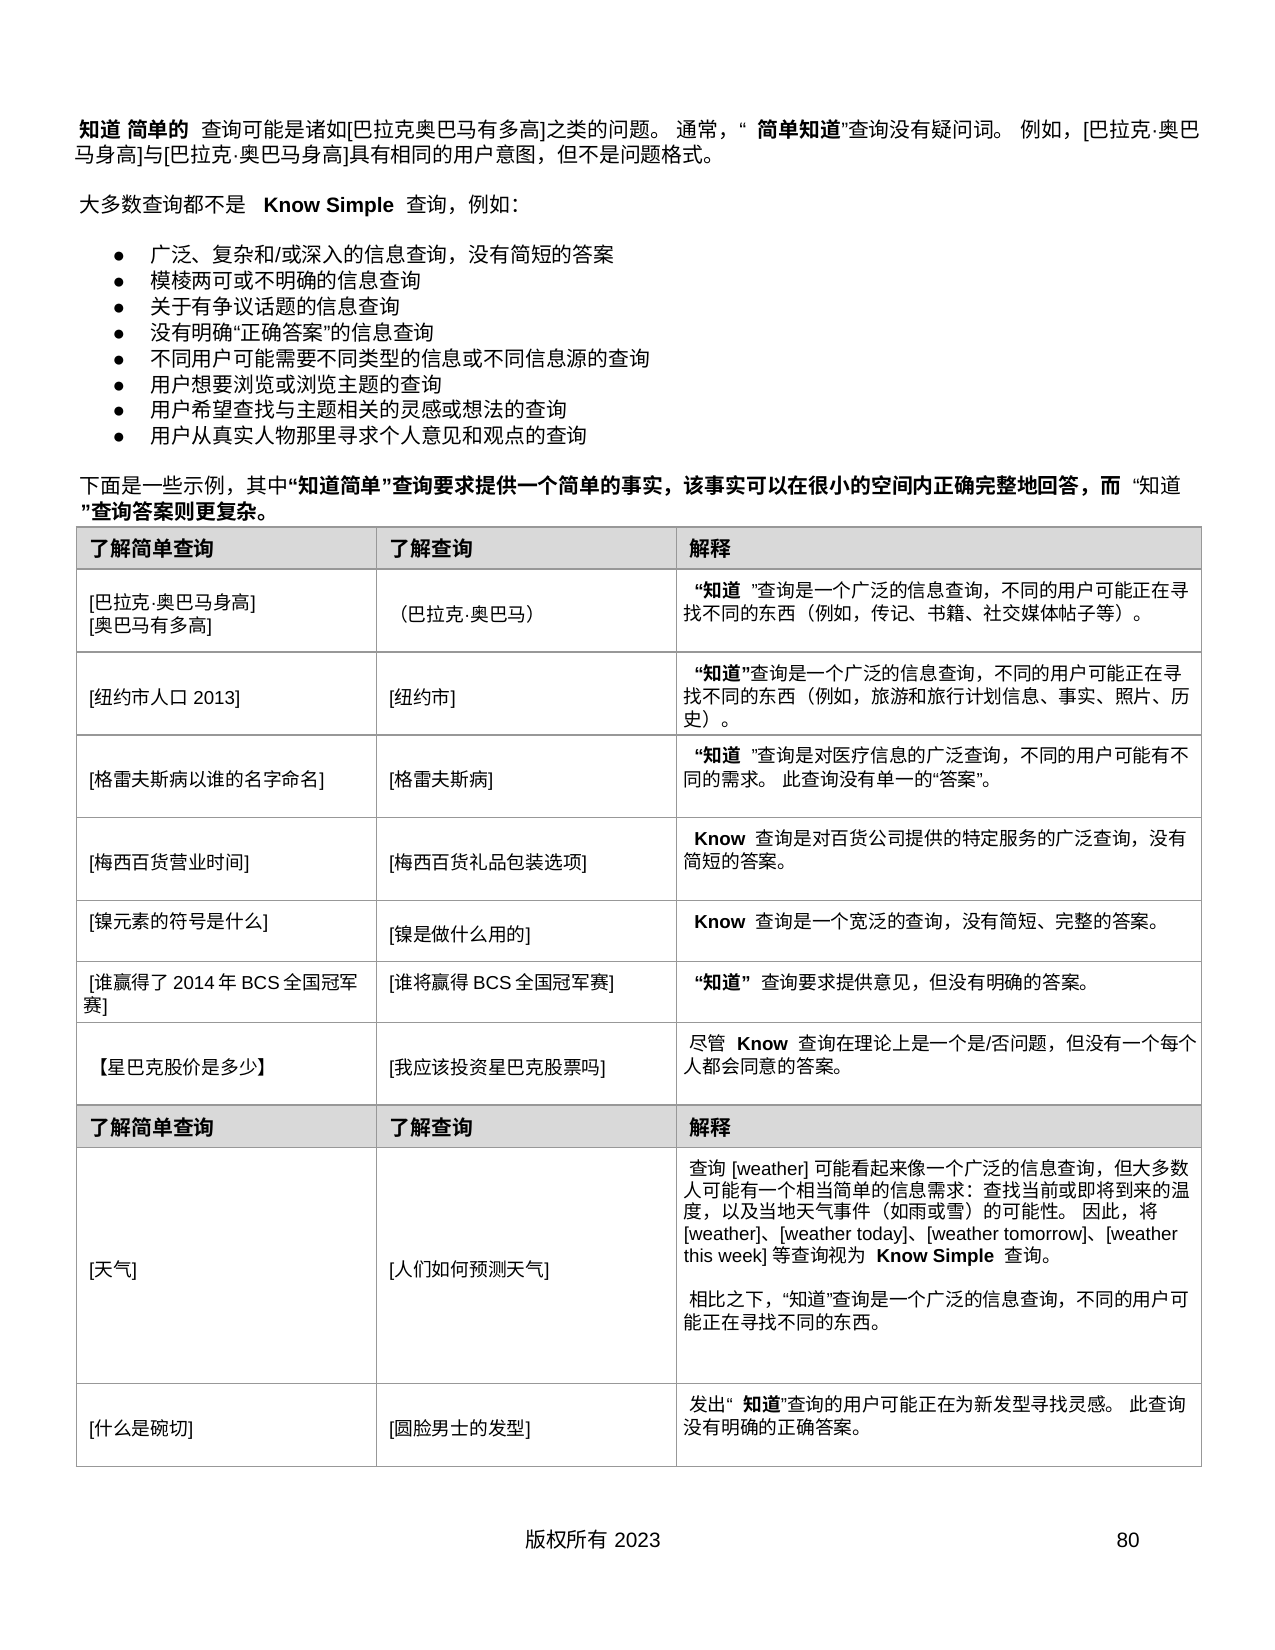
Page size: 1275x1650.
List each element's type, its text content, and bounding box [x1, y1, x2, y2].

text 大多数查询都不是 Know Simple 查询，例如： [73, 193, 1200, 217]
list 不同用户可能需要不同类型的信息或不同信息源的查询 [112, 347, 1200, 371]
table_header 解释 [677, 528, 1201, 568]
table_cell [圆脸男士的发型] [377, 1384, 676, 1466]
table_cell [纽约市] [377, 653, 676, 734]
list 模棱两可或不明确的信息查询 [112, 269, 1200, 293]
table_cell Know 查询是对百货公司提供的特定服务的广泛查询，没有简短的答案。 [677, 818, 1201, 900]
list 关于有争议话题的信息查询 [112, 295, 1200, 319]
table_header 了解简单查询 [77, 528, 376, 568]
list 用户想要浏览或浏览主题的查询 [112, 372, 1200, 396]
table_cell [梅西百货营业时间] [77, 818, 376, 900]
table_cell [镍是做什么用的] [377, 901, 676, 961]
table_header 了解查询 [377, 528, 676, 568]
table_cell 查询 [weather] 可能看起来像一个广泛的信息查询，但大多数人可能有一个相当简单的信息需求：查找当前或即将到来的温度，以及当地天气事件（如雨或雪）的可能性。 因此，将 [weather]、[weather today]、[weather tomorrow]、[weather this week] 等查询视为 Know Simple 查询。 相比之下，“知道”查询是一个广泛的信息查询，不同的用户可能正在寻找不同的东西。 [677, 1148, 1201, 1383]
table_cell 了解查询 [377, 1106, 676, 1147]
table_cell [纽约市人口 2013] [77, 653, 376, 734]
table_cell （巴拉克·奥巴马） [377, 570, 676, 651]
table_cell “知道”查询是一个广泛的信息查询，不同的用户可能正在寻找不同的东西（例如，旅游和旅行计划信息、事实、照片、历史）。 [677, 653, 1201, 734]
table_cell [什么是碗切] [77, 1384, 376, 1466]
list 用户希望查找与主题相关的灵感或想法的查询 [112, 398, 1200, 422]
table_cell [镍元素的符号是什么] [77, 901, 376, 961]
table_cell [天气] [77, 1148, 376, 1383]
table_cell Know 查询是一个宽泛的查询，没有简短、完整的答案。 [677, 901, 1201, 961]
table_cell 发出“ 知道”查询的用户可能正在为新发型寻找灵感。 此查询没有明确的正确答案。 [677, 1384, 1201, 1466]
list 没有明确“正确答案”的信息查询 [112, 321, 1200, 345]
table_cell [格雷夫斯病] [377, 736, 676, 817]
table_cell 解释 [677, 1106, 1201, 1147]
table_cell [梅西百货礼品包装选项] [377, 818, 676, 900]
table_cell [人们如何预测天气] [377, 1148, 676, 1383]
table_cell [我应该投资星巴克股票吗] [377, 1023, 676, 1104]
table_cell “知道” 查询要求提供意见，但没有明确的答案。 [677, 962, 1201, 1022]
table_cell [谁赢得了2014年BCS全国冠军赛] [77, 962, 376, 1022]
list 用户从真实人物那里寻求个人意见和观点的查询 [112, 424, 1200, 448]
table_cell [格雷夫斯病以谁的名字命名] [77, 736, 376, 817]
table_cell “知道 ”查询是对医疗信息的广泛查询，不同的用户可能有不同的需求。 此查询没有单一的“答案”。 [677, 736, 1201, 817]
table_cell “知道 ”查询是一个广泛的信息查询，不同的用户可能正在寻找不同的东西（例如，传记、书籍、社交媒体帖子等）。 [677, 570, 1201, 651]
table_cell [谁将赢得BCS全国冠军赛] [377, 962, 676, 1022]
table_cell 尽管 Know 查询在理论上是一个是/否问题，但没有一个每个人都会同意的答案。 [677, 1023, 1201, 1104]
table_cell 【星巴克股价是多少】 [77, 1023, 376, 1104]
text 下面是一些示例，其中“知道简单”查询要求提供一个简单的事实，该事实可以在很小的空间内正确完整地回答，而 “知道 ”查询答案则更复杂。 [73, 474, 1200, 524]
list 广泛、复杂和/或深入的信息查询，没有简短的答案 [112, 243, 1200, 267]
table_cell [巴拉克·奥巴马身高] [奥巴马有多高] [77, 570, 376, 651]
text 知道 简单的 查询可能是诸如[巴拉克奥巴马有多高]之类的问题。 通常，“ 简单知道”查询没有疑问词。 例如，[巴拉克·奥巴马身高]与[巴拉克·奥巴马身高]具有相同的用户意图，但不是问题格式。 [73, 117, 1200, 167]
table_cell 了解简单查询 [77, 1106, 376, 1147]
